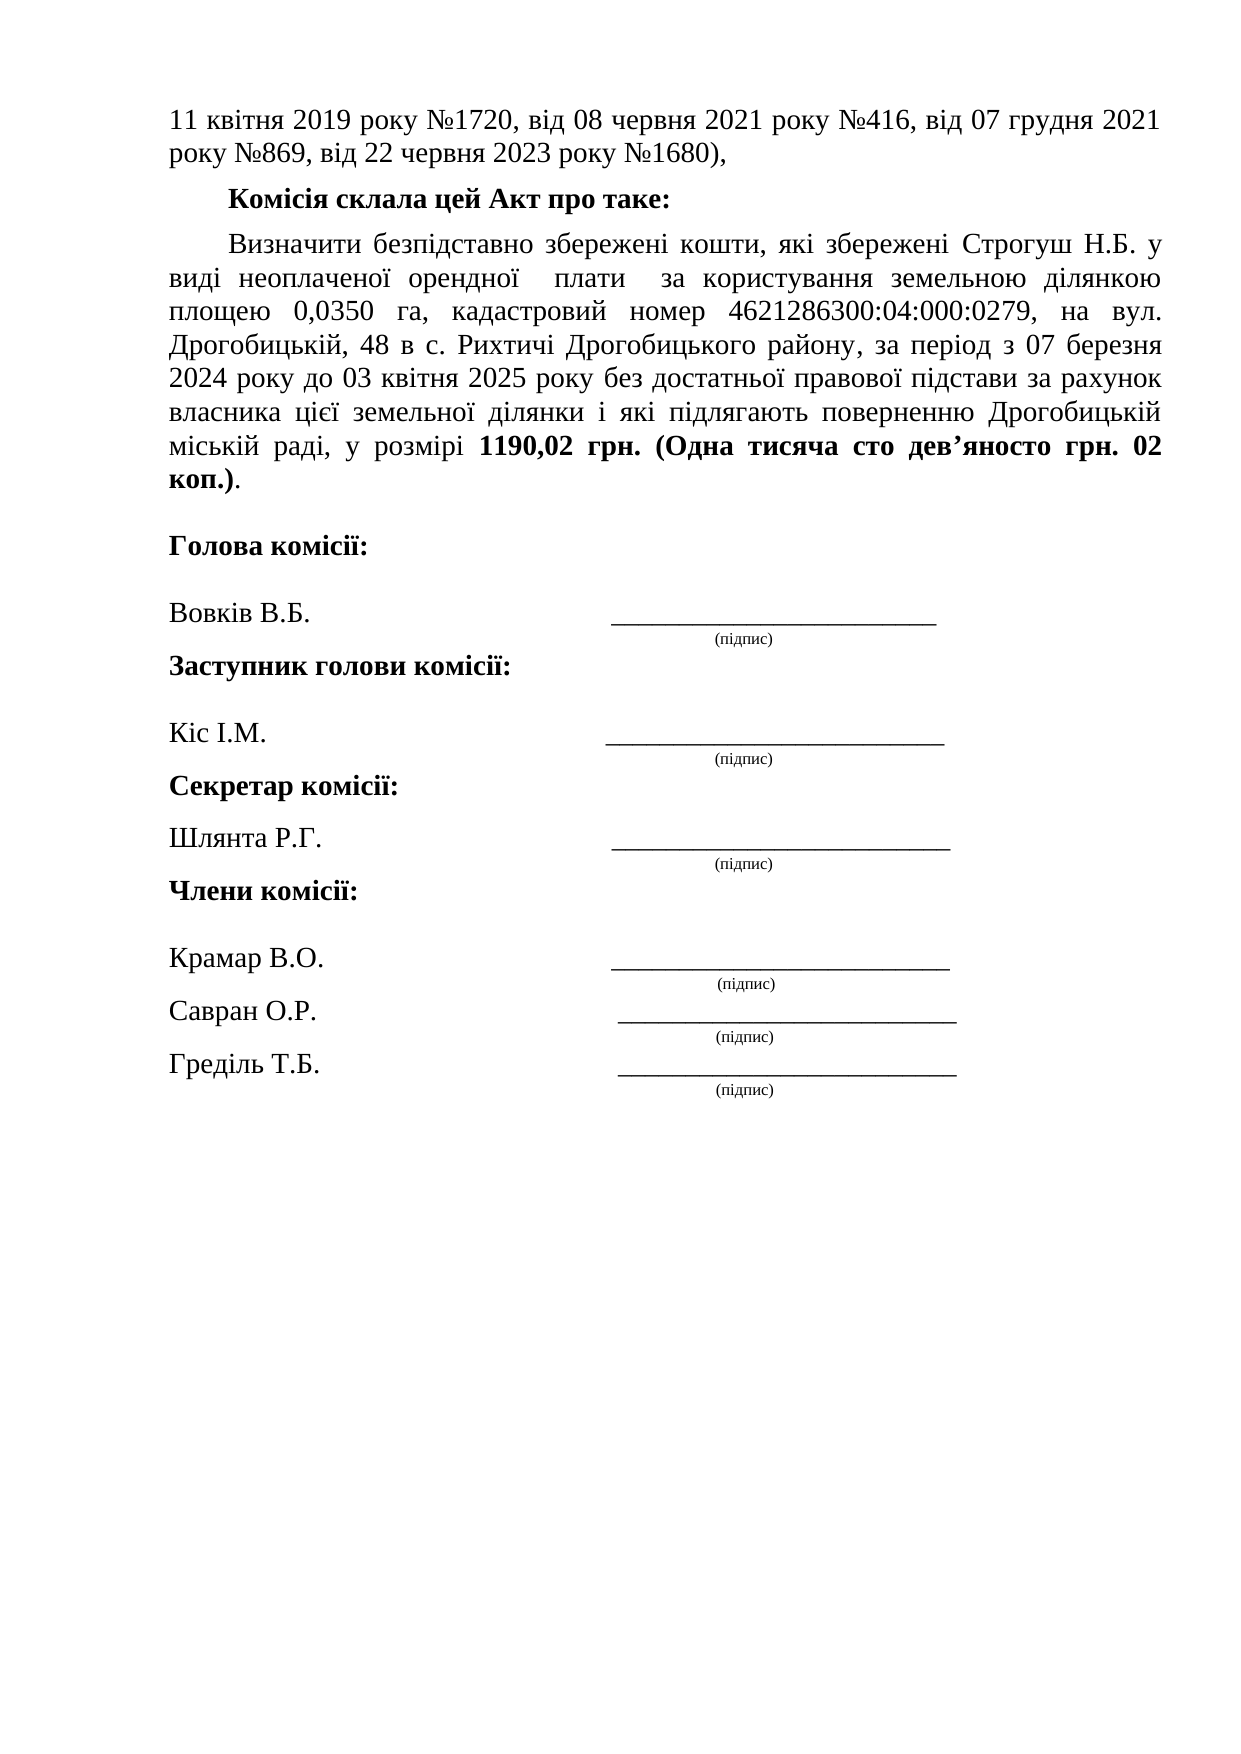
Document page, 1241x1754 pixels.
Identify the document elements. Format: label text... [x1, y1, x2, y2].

text Савран О.Р. _________________________ [169, 993, 1162, 1027]
text Заступник голови комісії: [169, 648, 1162, 682]
text Комісія склала цей Акт про таке: [169, 181, 1162, 214]
text (підпис) [169, 629, 1162, 648]
text Крамар В.О. _________________________ [169, 940, 1162, 974]
text Греділь Т.Б. _________________________ [169, 1046, 1162, 1079]
text Секретар комісії: [169, 768, 1162, 801]
text (підпис) [169, 974, 1162, 993]
text (підпис) [169, 854, 1162, 873]
text (підпис) [169, 1027, 1162, 1046]
text (підпис) [169, 749, 1162, 768]
text (підпис) [169, 1079, 1162, 1098]
text Кіс І.М. _________________________ [169, 715, 1162, 749]
text Члени комісії: [169, 873, 1162, 907]
text Визначити безпідставно збережені кошти, які збережені Строгуш Н.Б. у виді неоплаченої орендної плати за користування земельною ділянкою площею 0,0350 га, кадастровий номер 4621286300:04:000:0279, на вул. Дрогобицькій, 48 в с. Рихтичі Дрогобицького району, за період з 07 березня 2024 року до 03 квітня 2025 року без достатньої правової підстави за рахунок власника цієї земельної ділянки і які підлягають поверненню Дрогобицькій міській раді, у розмірі 1190,02 грн. (Одна тисяча сто дев’яносто грн. 02 коп.). [169, 226, 1162, 495]
text Шлянта Р.Г. _________________________ [169, 821, 1162, 854]
text Голова комісії: [169, 528, 1162, 562]
text Вовків В.Б. ________________________ [169, 595, 1162, 629]
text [169, 102, 1162, 169]
